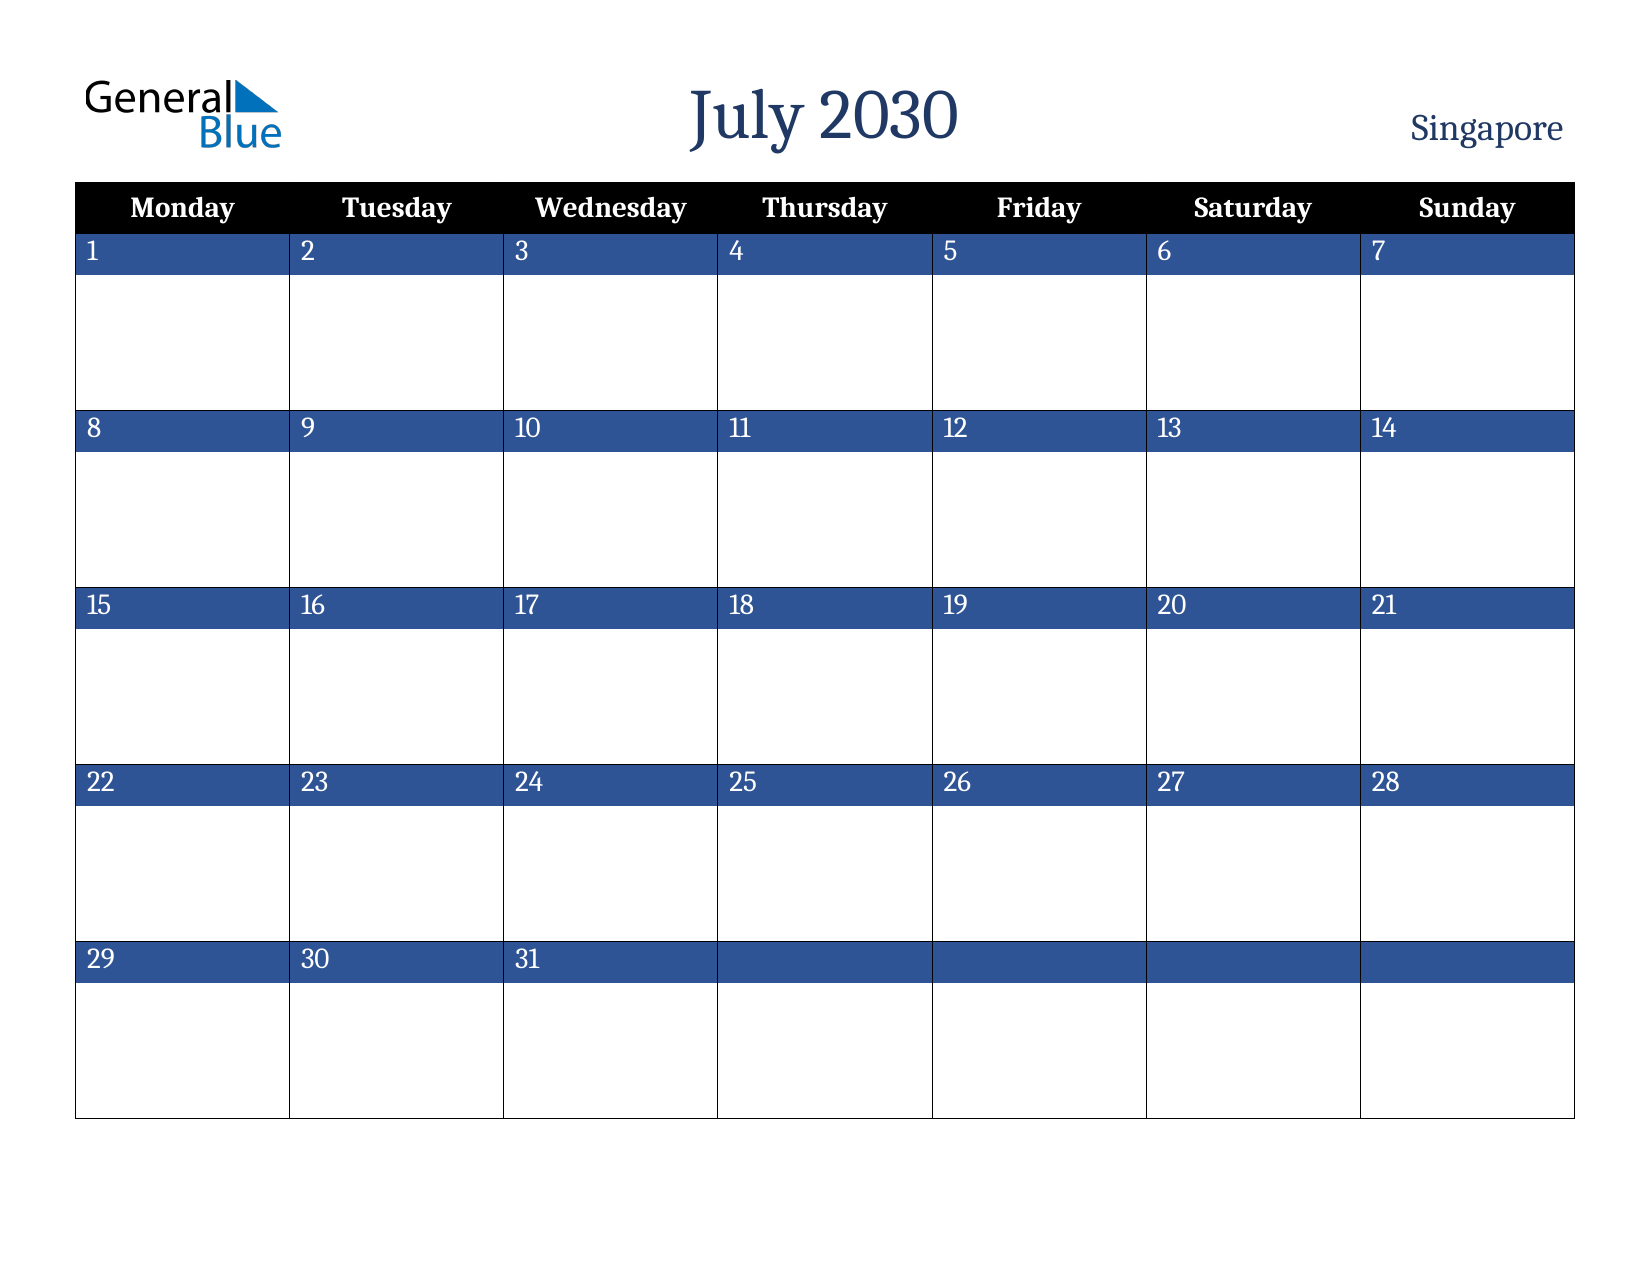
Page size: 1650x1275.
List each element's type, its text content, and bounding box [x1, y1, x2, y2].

table_cell 31 [504, 942, 717, 983]
table_cell 24 [504, 765, 717, 806]
table_cell 30 [290, 942, 503, 983]
table_cell [290, 275, 503, 410]
table_cell 9 [290, 411, 503, 452]
table_cell 20 [1147, 588, 1360, 629]
table_cell Monday [76, 183, 289, 233]
table_cell 21 [1361, 588, 1574, 629]
table_cell [76, 629, 289, 764]
table_cell [504, 452, 717, 587]
table_cell 1 [76, 234, 289, 275]
table_cell [1361, 452, 1574, 587]
table_header Singapore [1146, 75, 1574, 182]
table_cell [718, 983, 932, 1118]
table_cell [1147, 275, 1360, 410]
table_header [76, 75, 503, 182]
table_cell [76, 806, 289, 941]
table_cell 19 [933, 588, 1146, 629]
table_cell [504, 806, 717, 941]
table_cell 5 [933, 234, 1146, 275]
table_cell [1361, 806, 1574, 941]
table_cell [76, 983, 289, 1118]
table_cell 6 [1147, 234, 1360, 275]
table_cell [1147, 452, 1360, 587]
table_cell [504, 983, 717, 1118]
table_cell [1147, 942, 1360, 983]
table_cell 10 [504, 411, 717, 452]
table_cell 13 [1147, 411, 1360, 452]
table_cell 17 [504, 588, 717, 629]
table_cell [718, 942, 932, 983]
table_cell 4 [718, 234, 932, 275]
table_cell 22 [76, 765, 289, 806]
table_cell Saturday [1147, 183, 1360, 233]
table_cell [76, 275, 289, 410]
table_cell [1147, 806, 1360, 941]
table_cell Thursday [718, 183, 932, 233]
table_cell 27 [1147, 765, 1360, 806]
table_cell 7 [1361, 234, 1574, 275]
table_cell Wednesday [504, 183, 717, 233]
table_cell [1361, 629, 1574, 764]
table_cell 29 [76, 942, 289, 983]
table_cell 8 [76, 411, 289, 452]
table_cell Tuesday [290, 183, 503, 233]
table_cell [1361, 275, 1574, 410]
table_cell [718, 629, 932, 764]
table_cell 12 [933, 411, 1146, 452]
table_cell 18 [718, 588, 932, 629]
table_cell 28 [1361, 765, 1574, 806]
table_cell [1361, 983, 1574, 1118]
table_cell 11 [718, 411, 932, 452]
table_cell 25 [718, 765, 932, 806]
table_cell [718, 806, 932, 941]
table_cell 3 [504, 234, 717, 275]
table_cell [1147, 983, 1360, 1118]
table_cell 14 [1361, 411, 1574, 452]
table_cell 16 [290, 588, 503, 629]
table_cell Friday [933, 183, 1146, 233]
table_cell 26 [933, 765, 1146, 806]
table_header July 2030 [504, 75, 1146, 182]
table_cell [504, 275, 717, 410]
table_cell 2 [290, 234, 503, 275]
table_cell [1361, 942, 1574, 983]
table_cell [718, 275, 932, 410]
table_cell [1147, 629, 1360, 764]
table_cell 23 [290, 765, 503, 806]
picture [86, 80, 281, 148]
table_cell [290, 452, 503, 587]
table_cell [718, 452, 932, 587]
table_cell [290, 806, 503, 941]
table_cell [933, 942, 1146, 983]
table_cell [76, 452, 289, 587]
table_cell [933, 275, 1146, 410]
table_cell 15 [76, 588, 289, 629]
table_cell [290, 983, 503, 1118]
table_cell [933, 452, 1146, 587]
table_cell [933, 983, 1146, 1118]
table_cell [504, 629, 717, 764]
table_cell Sunday [1361, 183, 1574, 233]
table_cell [290, 629, 503, 764]
table_cell [933, 806, 1146, 941]
table_cell [933, 629, 1146, 764]
